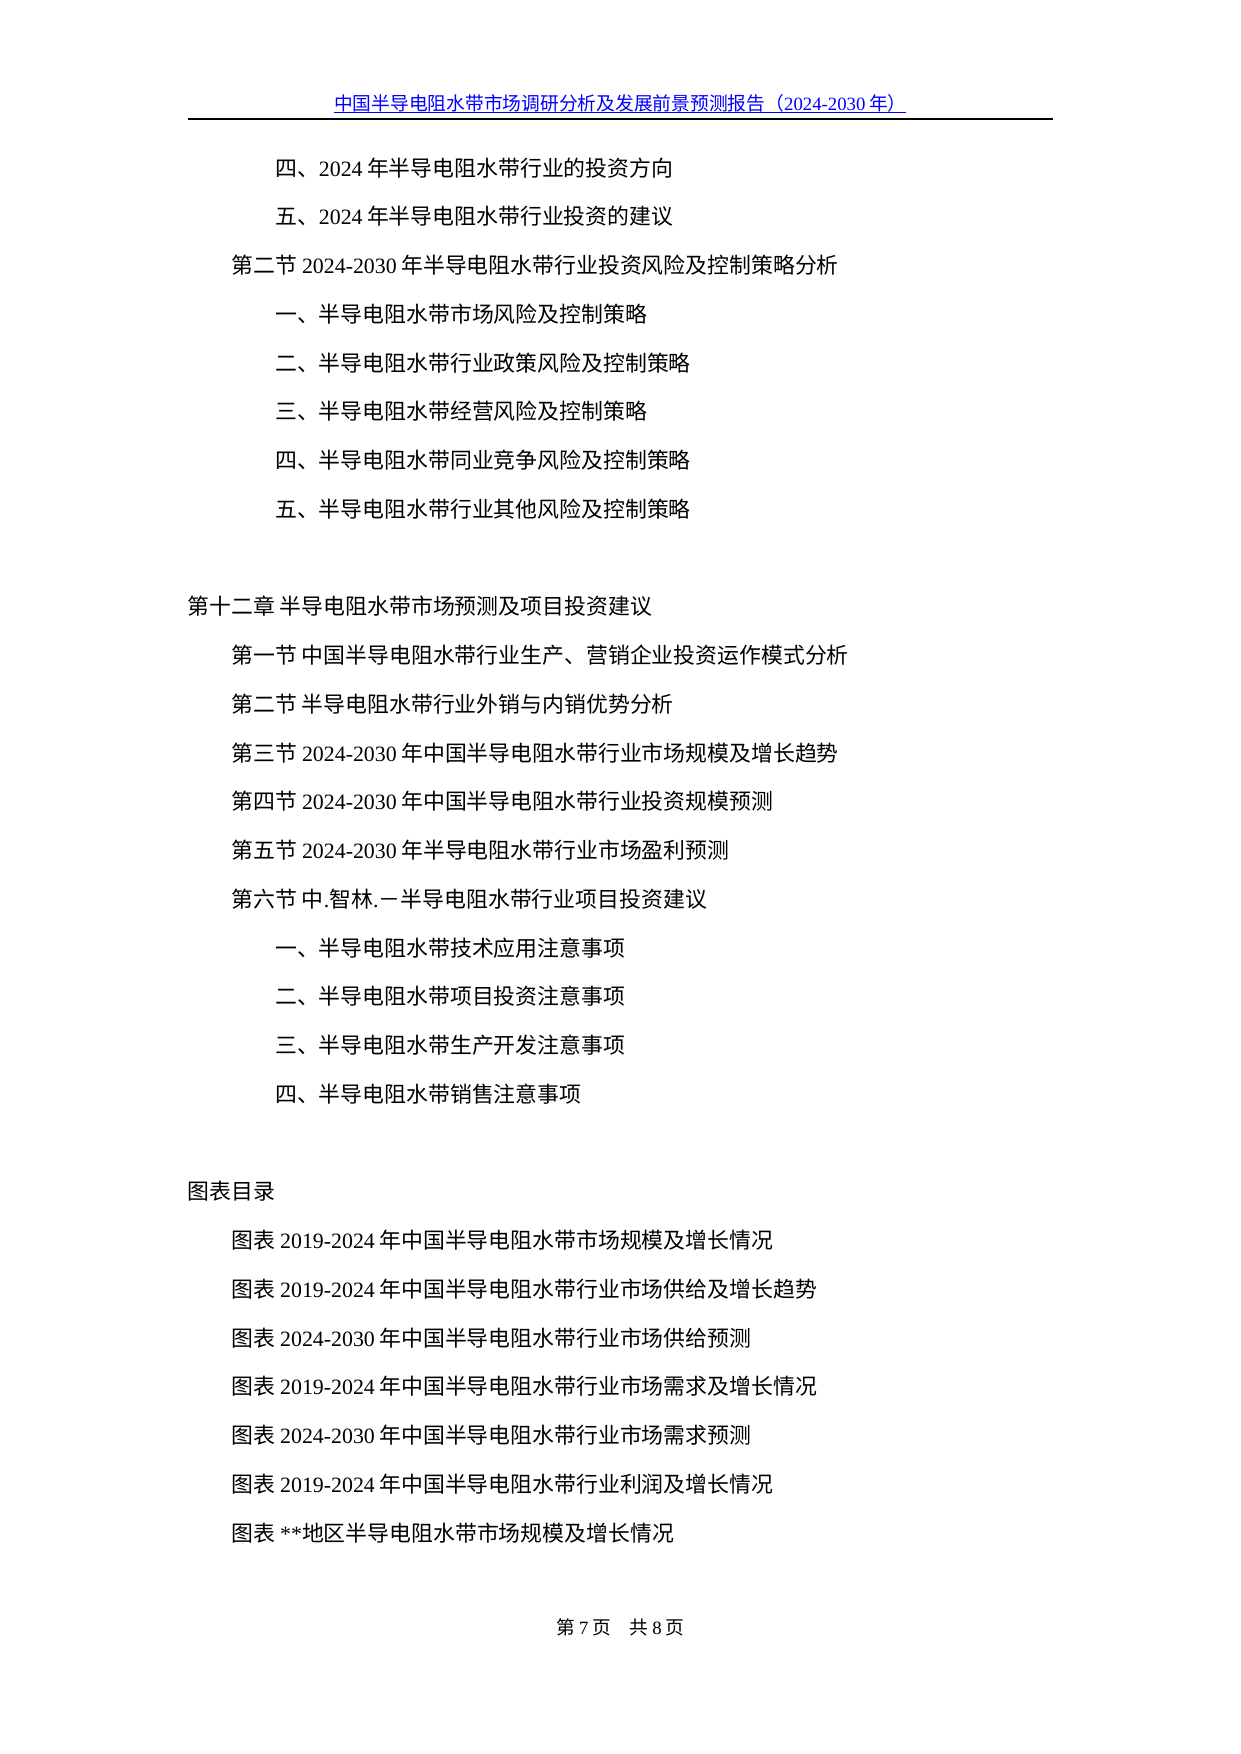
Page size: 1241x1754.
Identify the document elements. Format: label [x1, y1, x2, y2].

text [187, 150, 1053, 1548]
